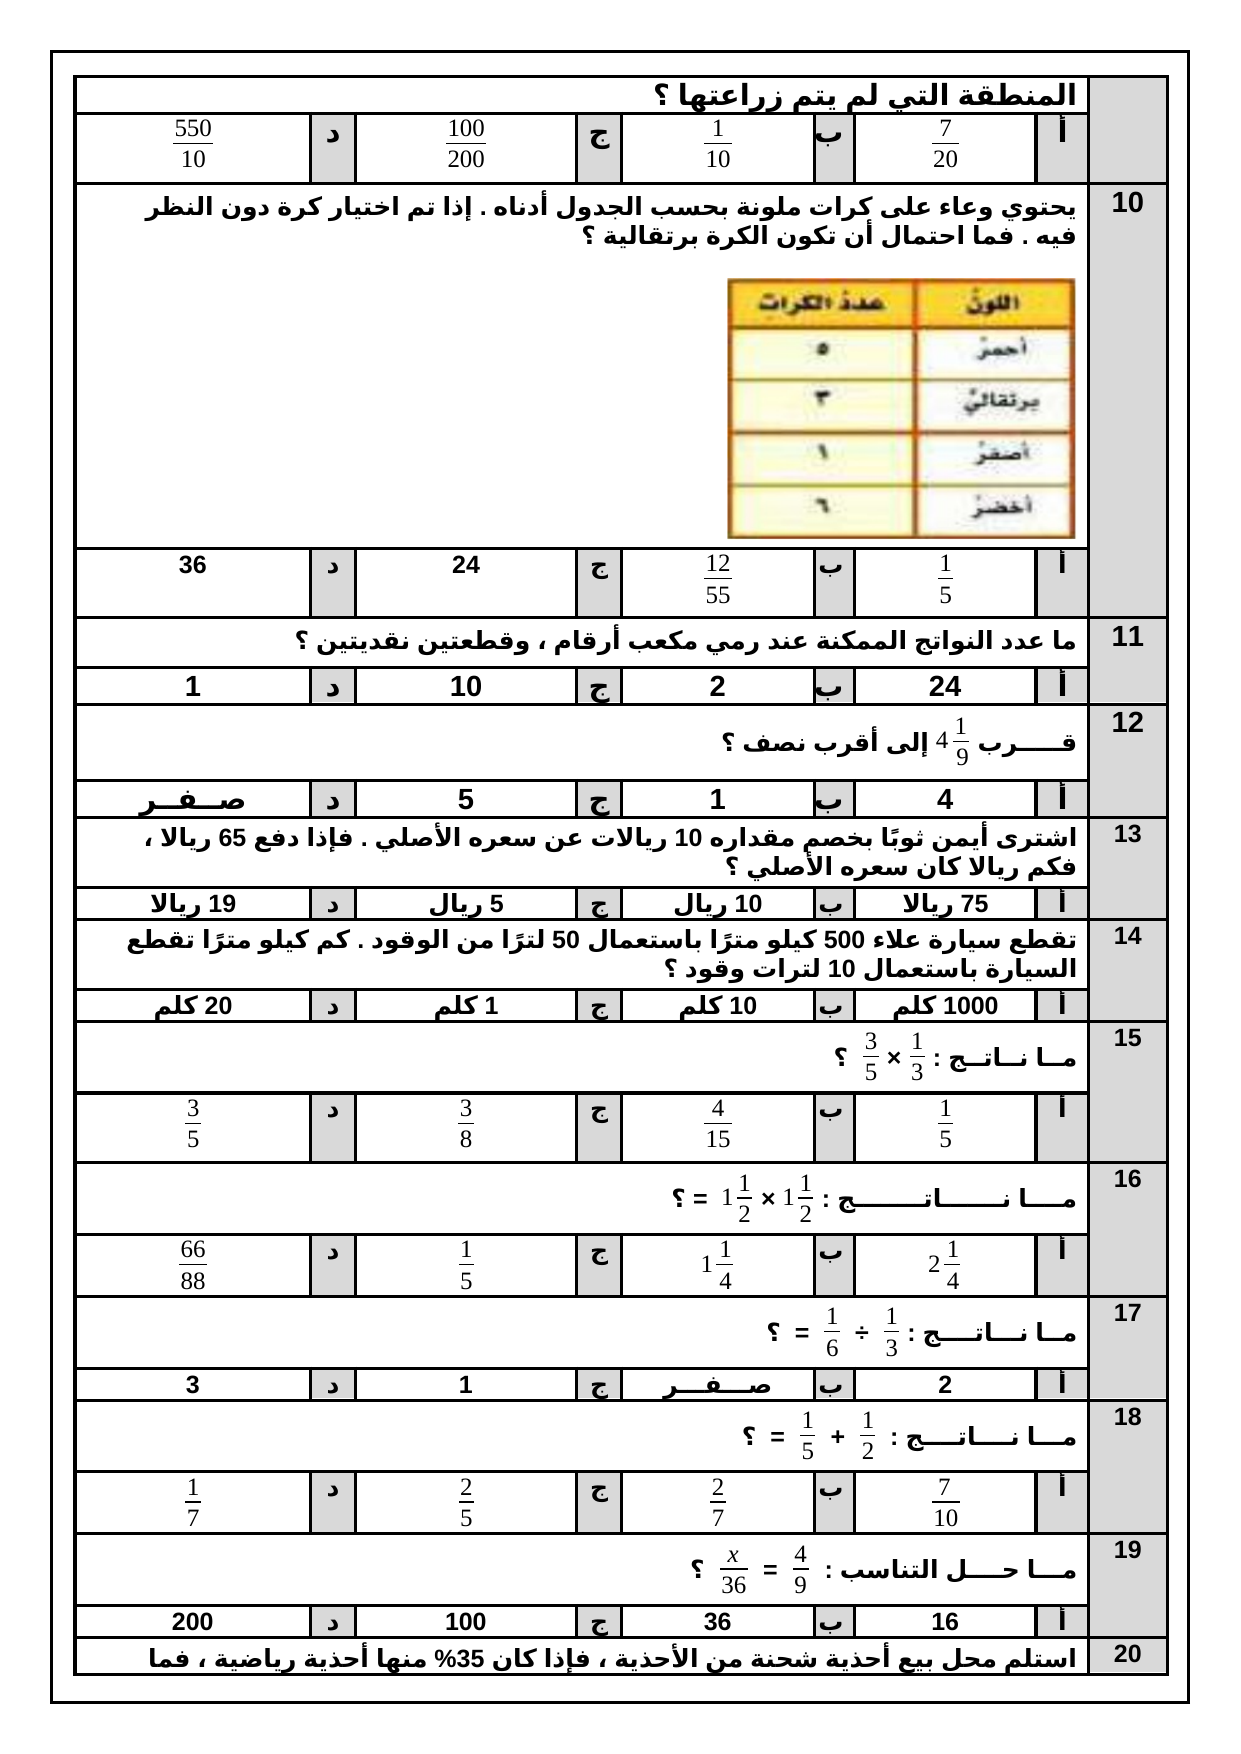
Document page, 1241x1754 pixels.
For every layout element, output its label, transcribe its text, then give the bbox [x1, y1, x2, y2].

table_cell 24 [357, 550, 575, 616]
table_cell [77, 1639, 1087, 1672]
table_cell 2 [856, 1370, 1034, 1398]
table_cell أ [1038, 1236, 1087, 1295]
table_cell [357, 1473, 575, 1532]
table_cell [77, 115, 309, 182]
table_cell ج [578, 115, 620, 182]
table_cell [357, 115, 575, 182]
table_cell [856, 550, 1034, 616]
table_cell 14 [1090, 921, 1166, 1020]
table_cell ج [578, 782, 620, 816]
table_cell 10 ريال [623, 889, 813, 918]
table_cell أ [1038, 782, 1087, 816]
table_cell ب [816, 1370, 853, 1398]
table_cell ج [578, 550, 620, 616]
table_cell د [312, 889, 354, 918]
table_cell صـــفـــر [623, 1370, 813, 1398]
table_cell أ [1038, 889, 1087, 918]
table_cell 200 [77, 1607, 309, 1636]
table_cell 15 [1090, 1023, 1166, 1161]
table_cell [623, 1236, 813, 1295]
table_cell 1 [623, 782, 813, 816]
table_cell يحتوي وعاء على كرات ملونة بحسب الجدول أدناه . إذا تم اختيار كرة دون النظر فيه . فما احتمال أن تكون الكرة برتقالية ؟ [77, 185, 1087, 547]
table_cell د [312, 1236, 354, 1295]
table_cell 1 كلم [357, 991, 575, 1020]
table_cell [856, 115, 1034, 182]
table_cell 3 [77, 1370, 309, 1398]
table_cell ج [578, 1095, 620, 1161]
table_cell 24 [856, 669, 1034, 702]
table_cell [623, 1473, 813, 1532]
table_cell مـــا نــــاتــــج : + = ؟ [77, 1402, 1087, 1470]
table_cell أ [1038, 115, 1087, 182]
table_cell ب [816, 1607, 853, 1636]
table_cell أ [1038, 1370, 1087, 1398]
table_cell ب [816, 115, 853, 182]
table_cell [357, 1095, 575, 1161]
table_cell 1 [357, 1370, 575, 1398]
table_cell د [312, 550, 354, 616]
table_cell ج [578, 669, 620, 702]
table_cell [856, 1236, 1034, 1295]
table_cell ب [816, 550, 853, 616]
table_cell د [312, 669, 354, 702]
table_cell ج [578, 991, 620, 1020]
table_cell 5 ريال [357, 889, 575, 918]
picture [727, 278, 1078, 540]
table_cell 16 [1090, 1164, 1166, 1295]
table_cell 10 كلم [623, 991, 813, 1020]
table_cell أ [1038, 669, 1087, 702]
table_header 9 [1090, 78, 1166, 182]
table_cell 2 [623, 669, 813, 702]
table_cell 5 [357, 782, 575, 816]
table_cell د [312, 1607, 354, 1636]
table_cell د [312, 1370, 354, 1398]
table_cell تقطع سيارة علاء 500 كيلو مترًا باستعمال 50 لترًا من الوقود . كم كيلو مترًا تقطع السيارة باستعمال 10 لترات وقود ؟ [77, 921, 1087, 988]
table_cell ب [816, 1095, 853, 1161]
table_cell 1 [77, 669, 309, 702]
table_cell 10 [1090, 185, 1166, 616]
table_cell د [312, 991, 354, 1020]
table_cell اشترى أيمن ثوبًا بخصم مقداره 10 ريالات عن سعره الأصلي . فإذا دفع 65 ريالا ، فكم ريالا كان سعره الأصلي ؟ [77, 819, 1087, 886]
table_cell مــا نــاتــج : × ؟ [77, 1023, 1087, 1091]
table_cell 18 [1090, 1402, 1166, 1532]
table_cell صــفــر [77, 782, 309, 816]
table_cell د [312, 1473, 354, 1532]
table_cell أ [1038, 1607, 1087, 1636]
table_cell أ [1038, 991, 1087, 1020]
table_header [77, 78, 1087, 112]
table_cell 36 [77, 550, 309, 616]
table_cell 1000 كلم [856, 991, 1034, 1020]
table_cell ج [578, 1370, 620, 1398]
table_cell 4 [856, 782, 1034, 816]
table_cell 100 [357, 1607, 575, 1636]
table_cell 13 [1090, 819, 1166, 918]
table_cell ب [816, 1473, 853, 1532]
table_cell ج [578, 889, 620, 918]
table_cell 11 [1090, 619, 1166, 702]
table_cell ج [578, 1607, 620, 1636]
table_cell 10 [357, 669, 575, 702]
table_cell أ [1038, 550, 1087, 616]
table_cell 20 [1090, 1639, 1166, 1672]
table_cell مــــا نـــــــاتــــــــج : × = ؟ [77, 1164, 1087, 1233]
table_cell 20 كلم [77, 991, 309, 1020]
table_cell [856, 1095, 1034, 1161]
table_cell أ [1038, 1473, 1087, 1532]
table_cell [623, 115, 813, 182]
table_cell ب [816, 889, 853, 918]
table_cell ما عدد النواتج الممكنة عند رمي مكعب أرقام ، وقطعتين نقديتين ؟ [77, 619, 1087, 666]
table_cell ب [816, 991, 853, 1020]
table_cell [77, 1473, 309, 1532]
table_cell [77, 1095, 309, 1161]
table_cell ب [816, 1236, 853, 1295]
table_cell [77, 1236, 309, 1295]
table_cell [623, 1095, 813, 1161]
table_cell 19 [1090, 1535, 1166, 1636]
table_cell مــا نـــاتــــج : ÷ = ؟ [77, 1298, 1087, 1367]
table_cell د [312, 1095, 354, 1161]
table_cell ج [578, 1236, 620, 1295]
table_cell د [312, 115, 354, 182]
table_cell ج [578, 1473, 620, 1532]
table_cell 19 ريالا [77, 889, 309, 918]
table_cell [856, 1473, 1034, 1532]
table_cell قـــــرب إلى أقرب نصف ؟ [77, 706, 1087, 779]
table_cell [357, 1236, 575, 1295]
table_cell مـــا حــــل التناسب : = ؟ [77, 1535, 1087, 1604]
table_cell 12 [1090, 706, 1166, 816]
table_cell ب [816, 669, 853, 702]
table_cell د [312, 782, 354, 816]
table_cell 75 ريالا [856, 889, 1034, 918]
table_cell 36 [623, 1607, 813, 1636]
table_cell ب [816, 782, 853, 816]
table_cell [623, 550, 813, 616]
table_cell 17 [1090, 1298, 1166, 1398]
table_cell 16 [856, 1607, 1034, 1636]
table_cell أ [1038, 1095, 1087, 1161]
